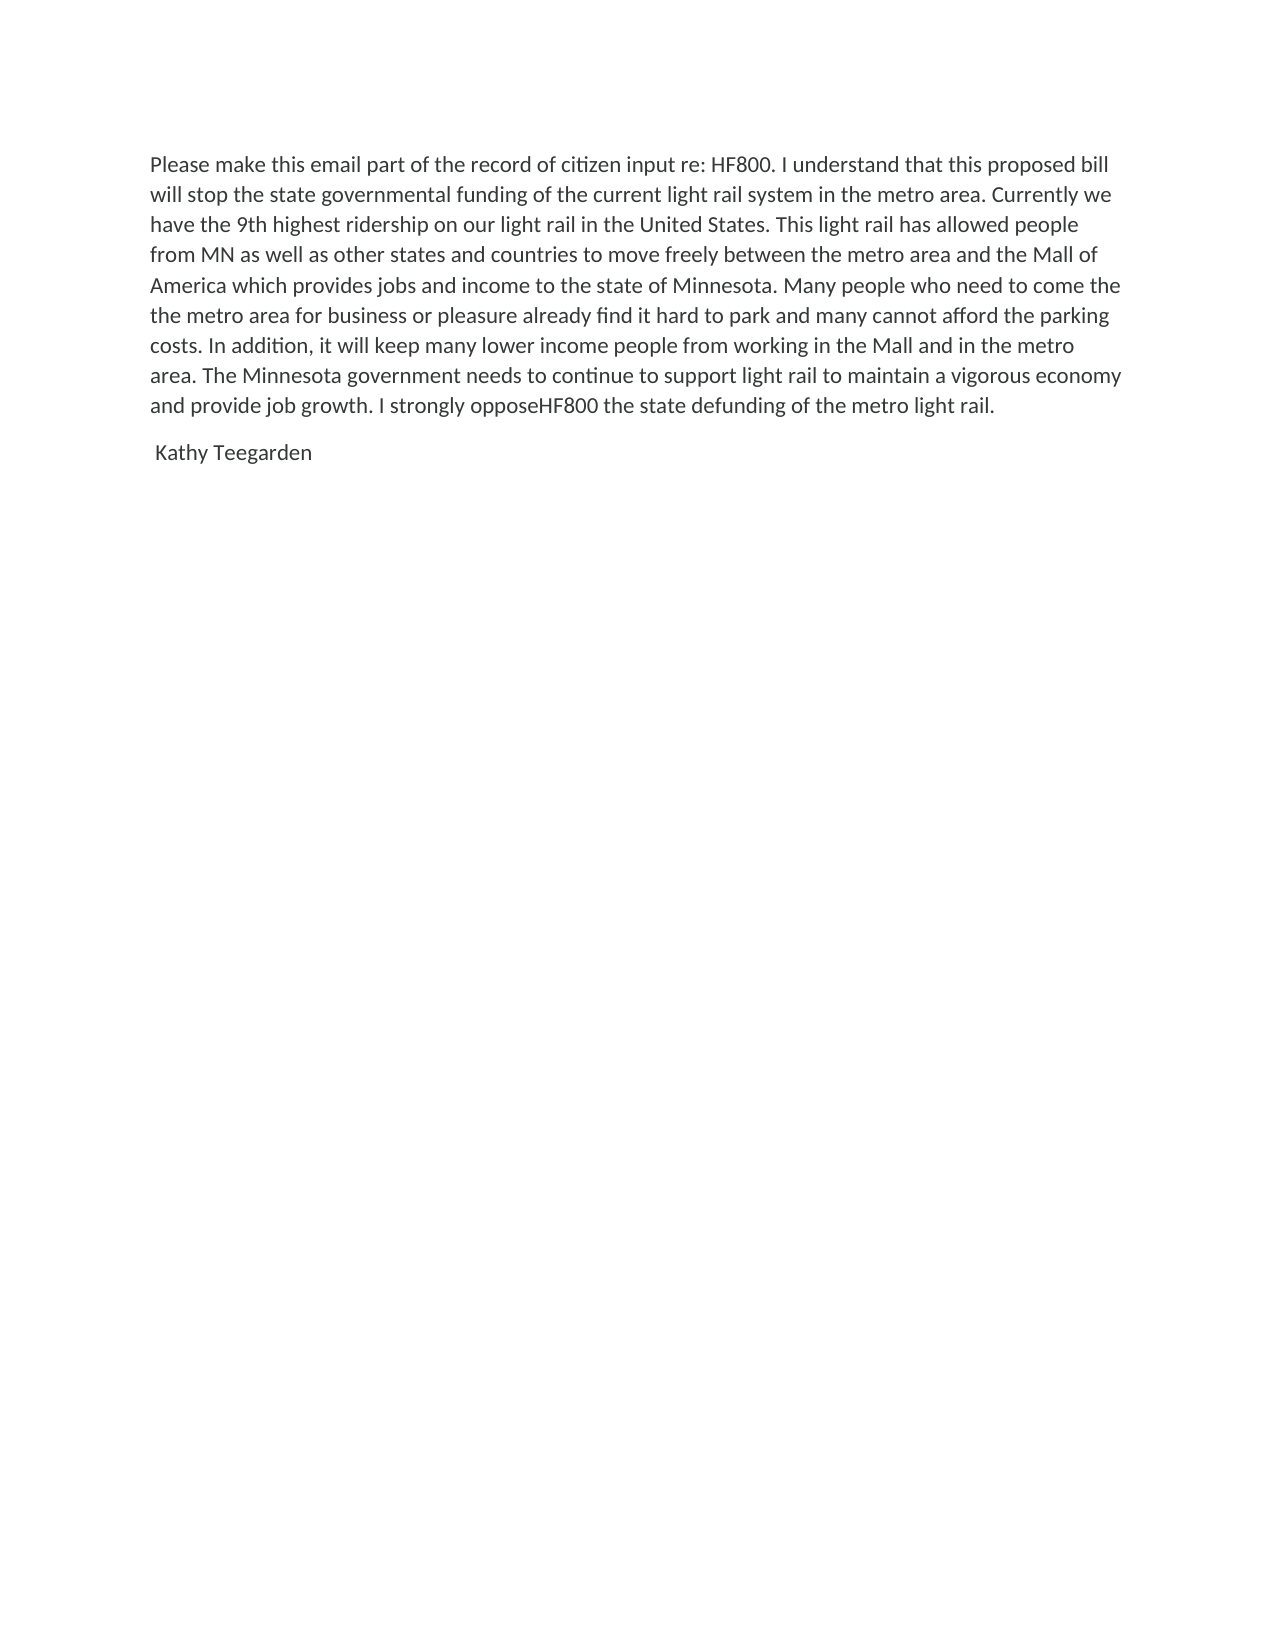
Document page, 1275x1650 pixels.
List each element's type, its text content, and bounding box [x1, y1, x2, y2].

text Kathy Teegarden [150, 438, 1125, 467]
text Please make this email part of the record of citizen input re: HF800. I understand that this proposed bill will stop the state governmental funding of the current light rail system in the metro area. Currently we have the 9th highest ridership on our light rail in the United States. This light rail has allowed people from MN as well as other states and countries to move freely between the metro area and the Mall of America which provides jobs and income to the state of Minnesota. Many people who need to come the the metro area for business or pleasure already find it hard to park and many cannot afford the parking costs. In addition, it will keep many lower income people from working in the Mall and in the metro area. The Minnesota government needs to continue to support light rail to maintain a vigorous economy and provide job growth. I strongly opposeHF800 the state defunding of the metro light rail. [150, 150, 1125, 420]
